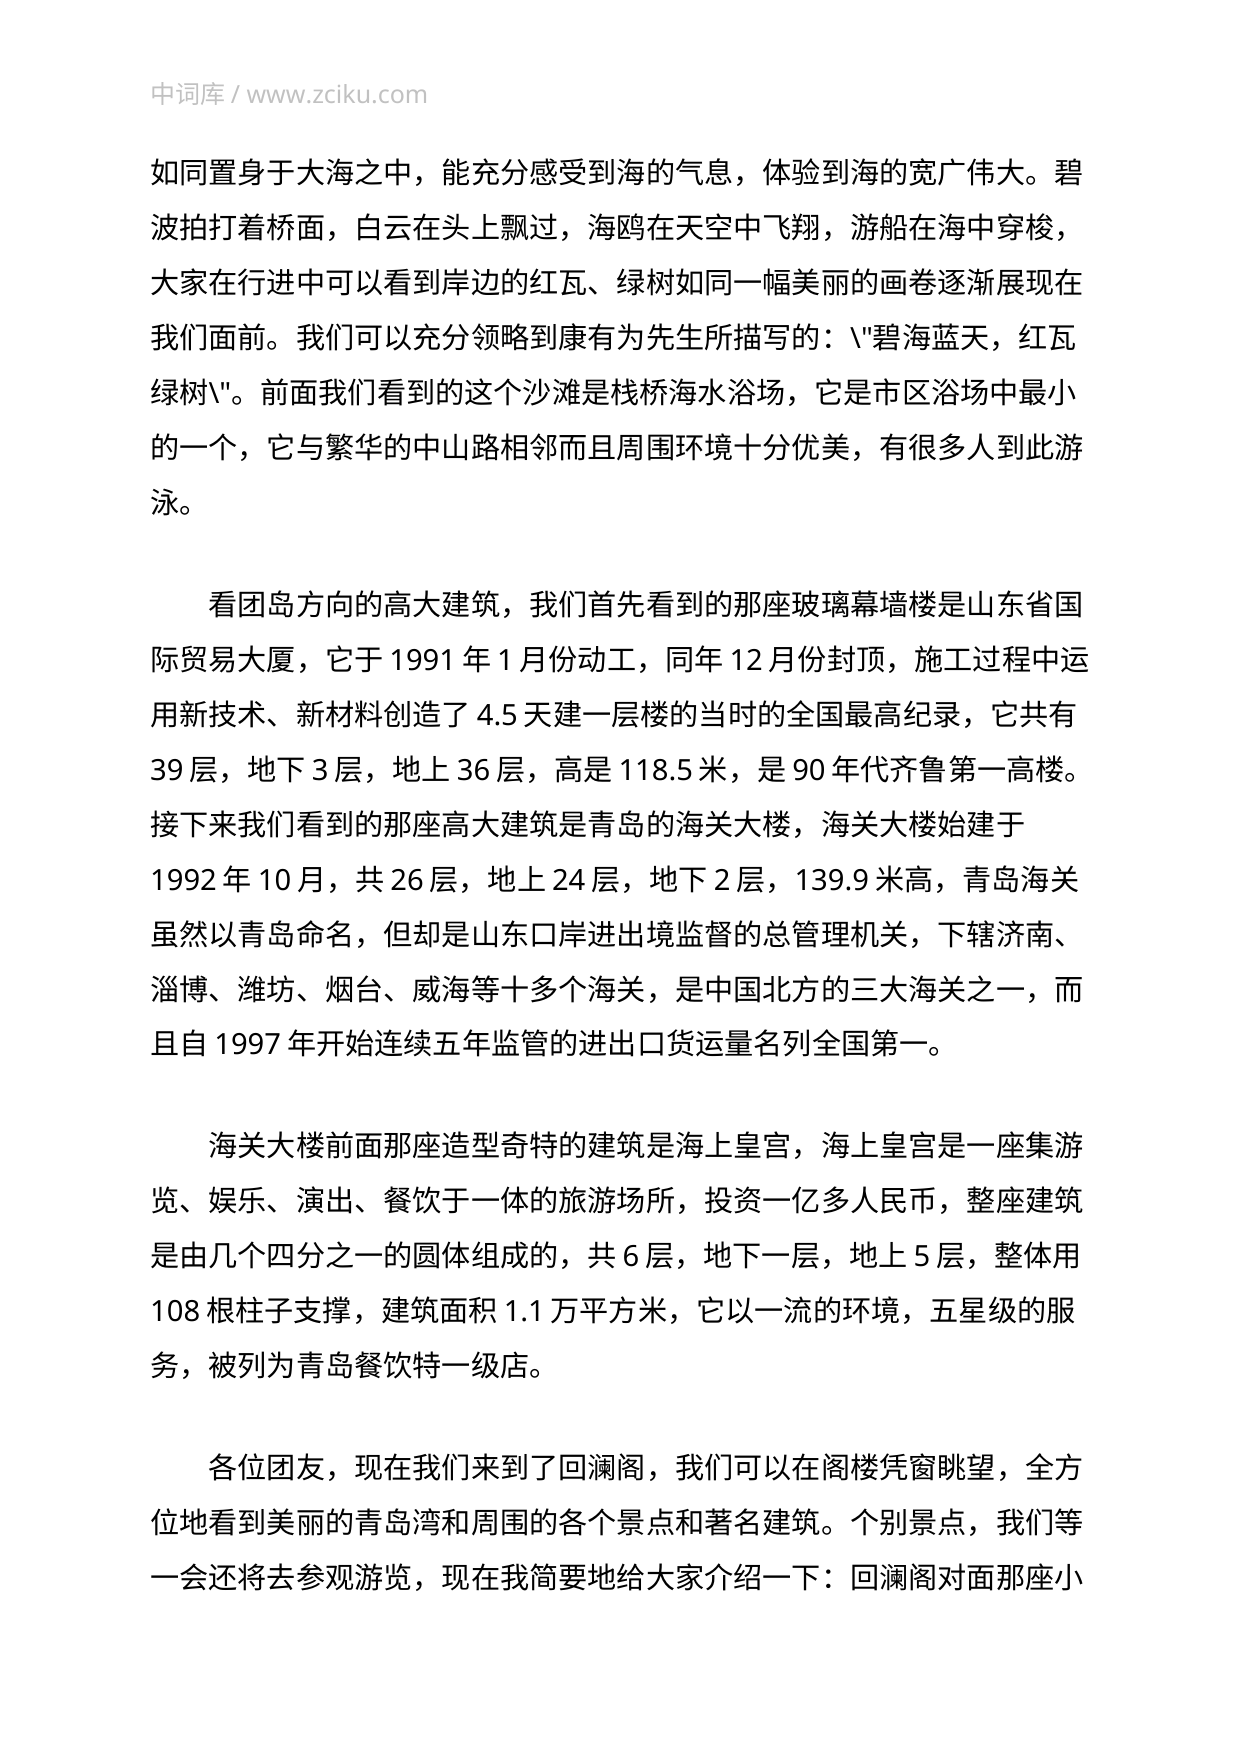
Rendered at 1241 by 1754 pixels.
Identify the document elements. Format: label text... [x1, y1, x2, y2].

text 看团岛方向的高大建筑，我们首先看到的那座玻璃幕墙楼是山东省国际贸易大厦，它于1991年1月份动工，同年12月份封顶，施工过程中运用新技术、新材料创造了4.5天建一层楼的当时的全国最高纪录，它共有39层，地下3层，地上36层，高是118.5米，是90年代齐鲁第一高楼。接下来我们看到的那座高大建筑是青岛的海关大楼，海关大楼始建于1992年10月，共26层，地上24层，地下2层，139.9米高，青岛海关虽然以青岛命名，但却是山东口岸进出境监督的总管理机关，下辖济南、淄博、潍坊、烟台、威海等十多个海关，是中国北方的三大海关之一，而且自1997年开始连续五年监管的进出口货运量名列全国第一。 [150, 581, 1090, 1063]
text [150, 1444, 1090, 1597]
text 海关大楼前面那座造型奇特的建筑是海上皇宫，海上皇宫是一座集游览、娱乐、演出、餐饮于一体的旅游场所，投资一亿多人民币，整座建筑是由几个四分之一的圆体组成的，共6层，地下一层，地上5层，整体用108根柱子支撑，建筑面积1.1万平方米，它以一流的环境，五星级的服务，被列为青岛餐饮特一级店。 [150, 1123, 1090, 1385]
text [150, 150, 1090, 522]
